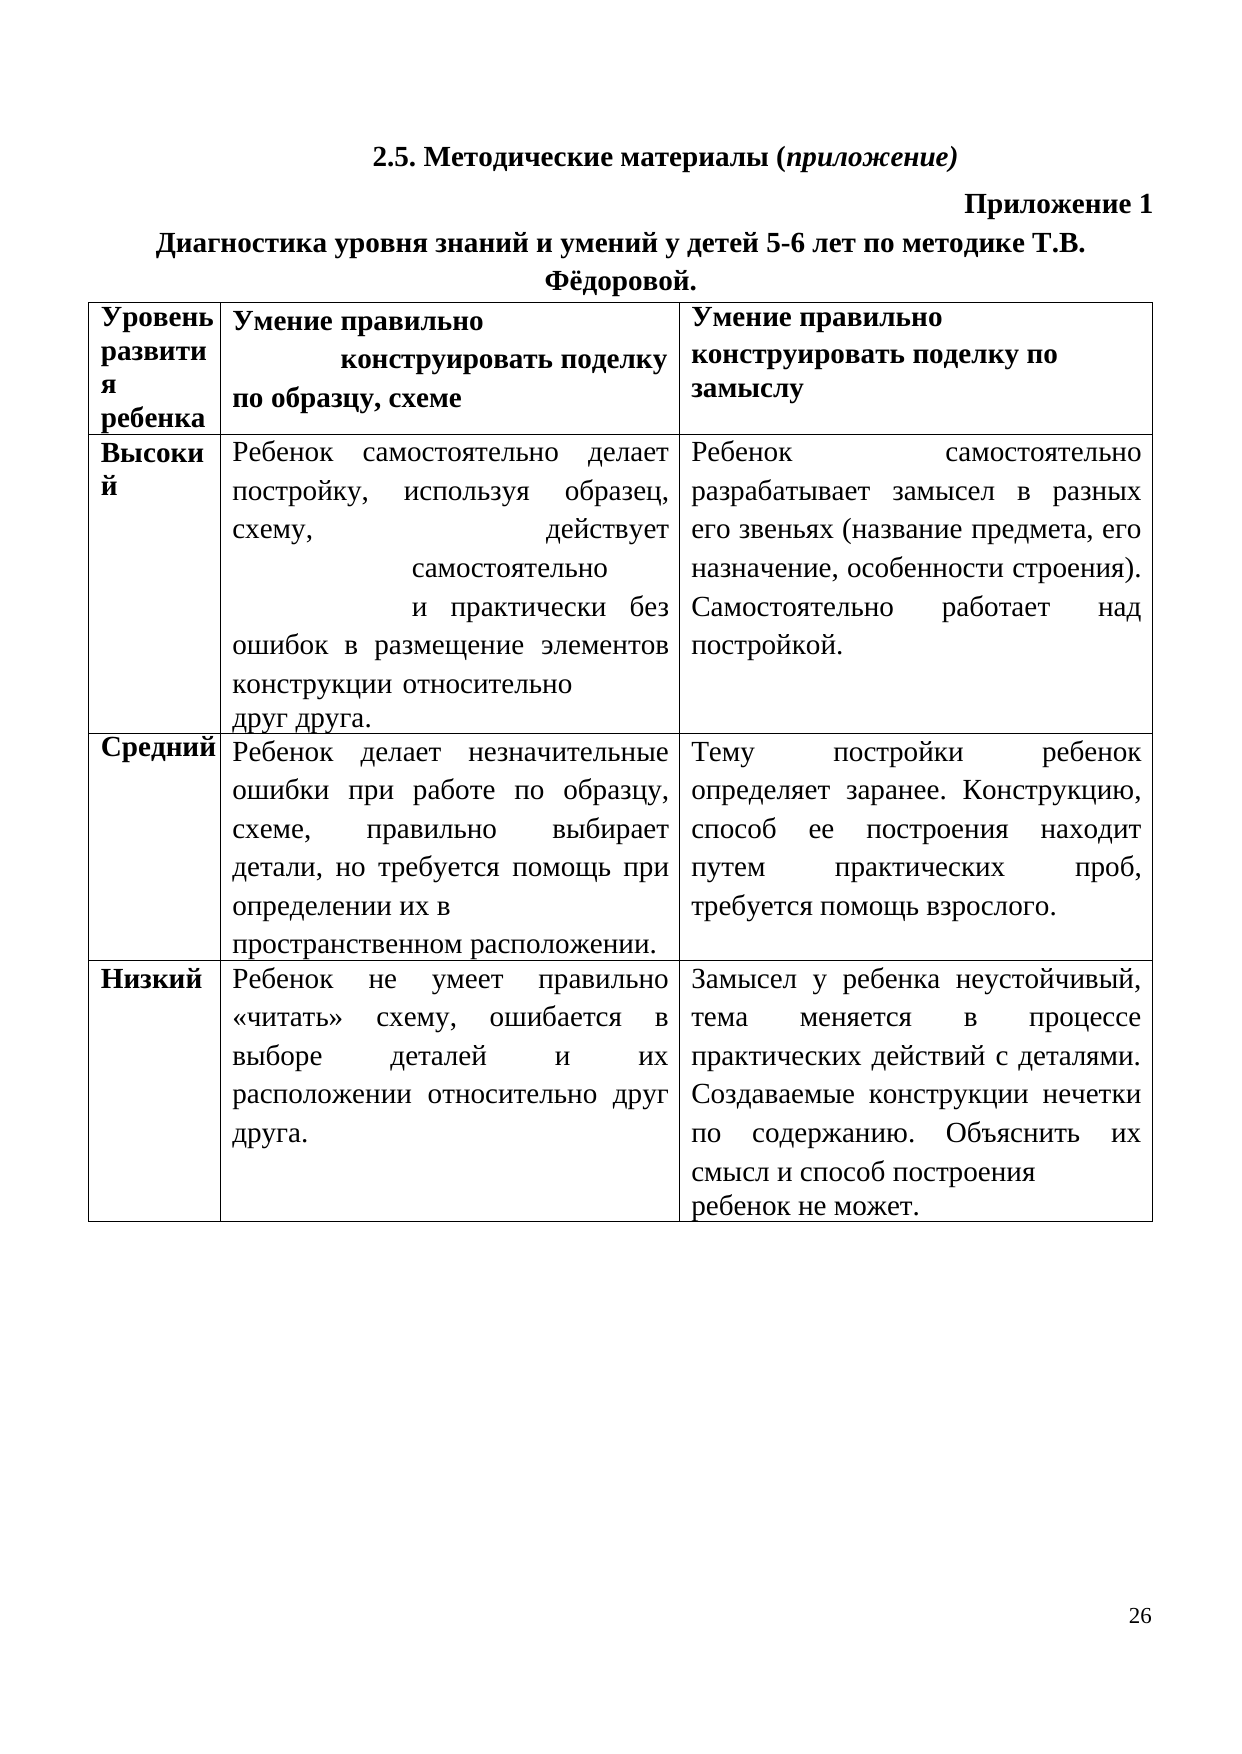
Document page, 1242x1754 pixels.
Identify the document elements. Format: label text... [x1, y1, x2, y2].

table_cell Средний [89, 734, 220, 960]
table_cell Низкий [89, 961, 220, 1221]
table_header Умение правильно конструировать поделку по образцу, схеме [221, 303, 679, 433]
table_cell Высокий [89, 435, 220, 733]
table_header Уровень развития ребенка [89, 303, 220, 433]
subtitle Приложение 1 [56, 187, 1153, 220]
table_cell Ребенок делает незначительные ошибки при работе по образцу, схеме, правильно выбирает детали, но требуется помощь при определении их в пространственном расположении. [221, 734, 679, 960]
text Диагностика уровня знаний и умений у детей 5-6 лет по методике Т.В. Фёдоровой. [155, 226, 1086, 297]
table_header Умение правильно конструировать поделку по замыслу [680, 303, 1152, 433]
table_cell Ребенок самостоятельно делает постройку, используя образец, схему, действует самостоятельно и практически без ошибок в размещение элементов конструкции относительно друг друга. [221, 435, 679, 733]
table_cell Замысел у ребенка неустойчивый, тема меняется в процессе практических действий с деталями. Создаваемые конструкции нечетки по содержанию. Объяснить их смысл и способ построения ребенок не может. [680, 961, 1152, 1221]
table_cell Тему постройки ребенок определяет заранее. Конструкцию, способ ее построения находит путем практических проб, требуется помощь взрослого. [680, 734, 1152, 960]
text 2.5. Методические материалы (приложение) [89, 139, 1153, 173]
table_cell Ребенок самостоятельно разрабатывает замысел в разных его звеньях (название предмета, его назначение, особенности строения). Самостоятельно работает над постройкой. [680, 435, 1152, 733]
table_cell Ребенок не умеет правильно «читать» схему, ошибается в выборе деталей и их расположении относительно друг друга. [221, 961, 679, 1221]
